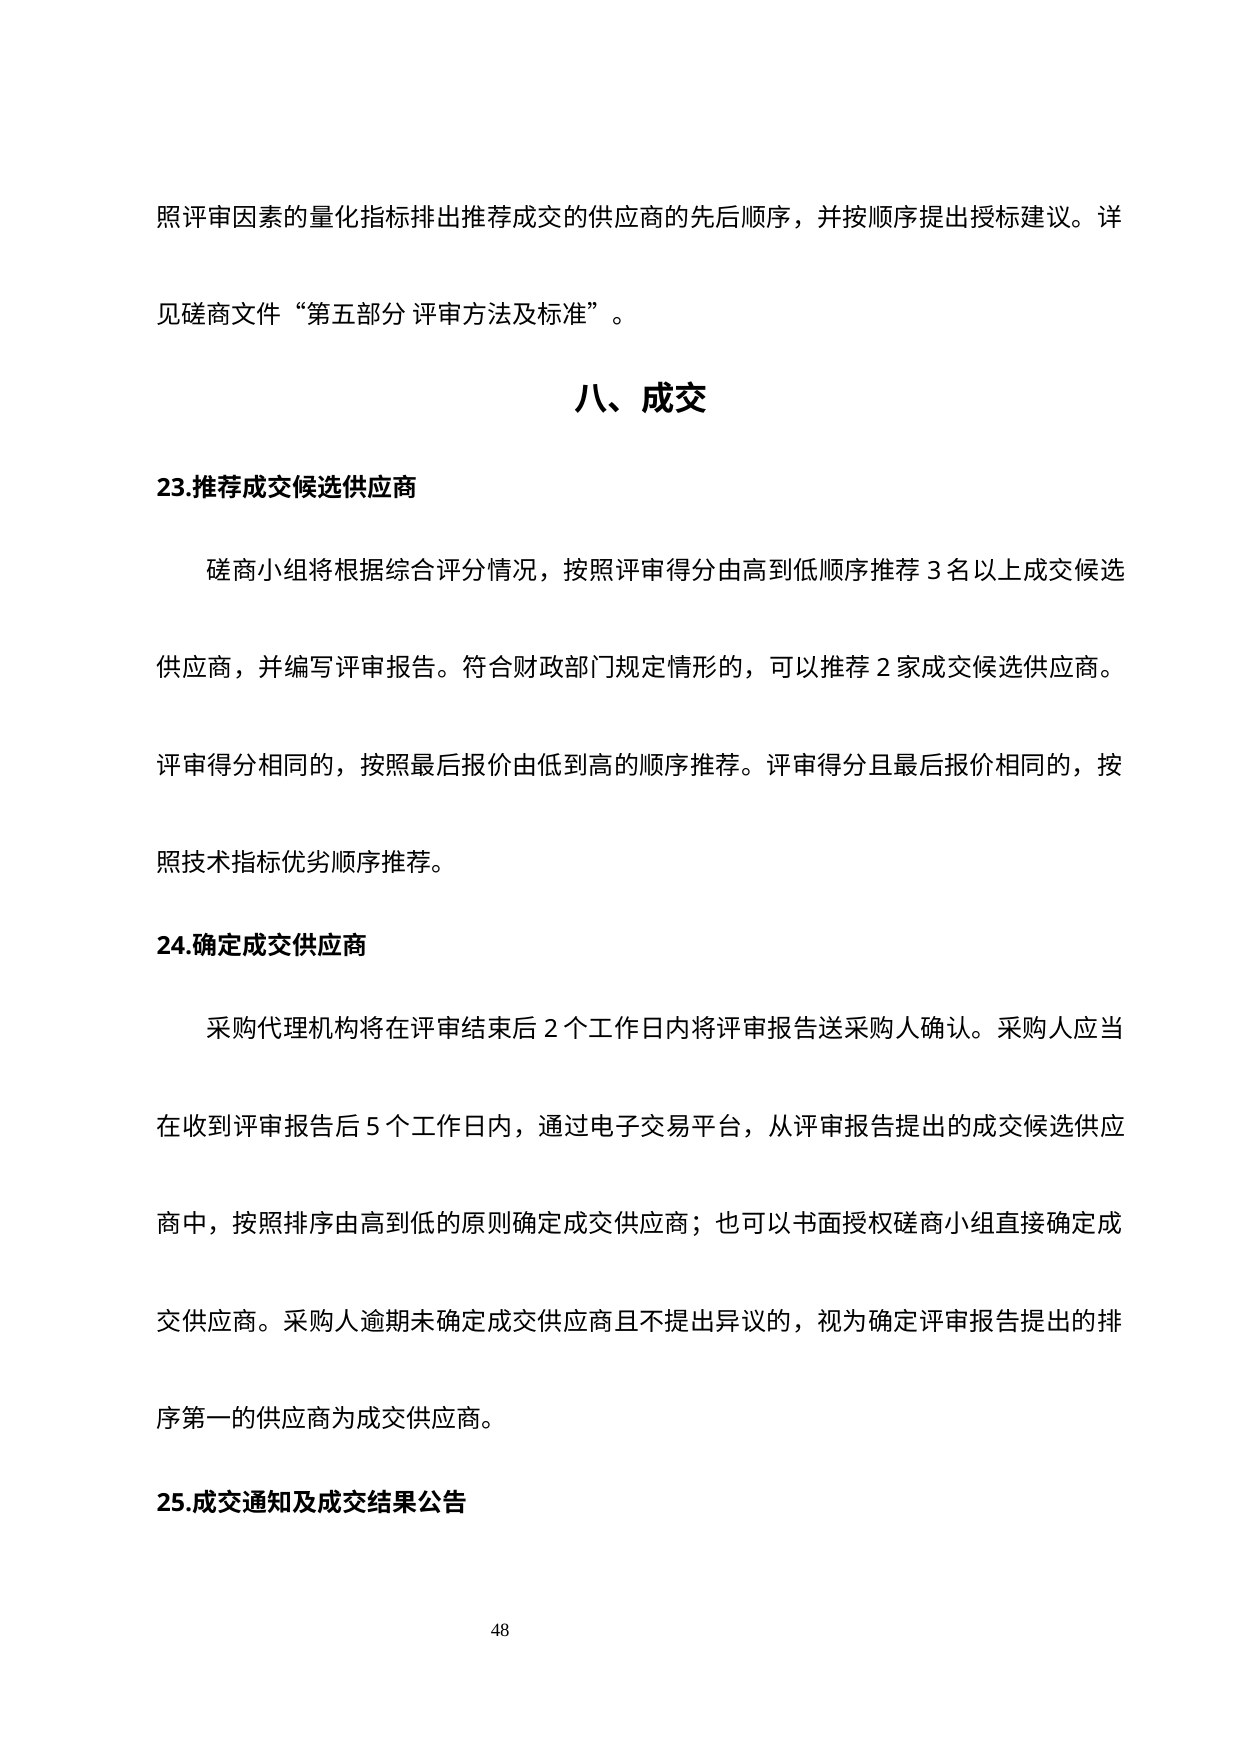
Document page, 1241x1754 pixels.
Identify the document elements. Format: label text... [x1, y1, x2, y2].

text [156, 183, 1125, 346]
text 25.成交通知及成交结果公告 [156, 1468, 1125, 1533]
text 23.推荐成交候选供应商 [156, 453, 1125, 518]
text 24.确定成交供应商 [156, 911, 1125, 976]
text 磋商小组将根据综合评分情况，按照评审得分由高到低顺序推荐3名以上成交候选供应商，并编写评审报告。符合财政部门规定情形的，可以推荐2家成交候选供应商。评审得分相同的，按照最后报价由低到高的顺序推荐。评审得分且最后报价相同的，按照技术指标优劣顺序推荐。 [156, 536, 1125, 893]
text 采购代理机构将在评审结束后2个工作日内将评审报告送采购人确认。采购人应当在收到评审报告后5个工作日内，通过电子交易平台，从评审报告提出的成交候选供应商中，按照排序由高到低的原则确定成交供应商；也可以书面授权磋商小组直接确定成交供应商。采购人逾期未确定成交供应商且不提出异议的，视为确定评审报告提出的排序第一的供应商为成交供应商。 [156, 994, 1125, 1449]
text 八、成交 [156, 364, 1125, 429]
